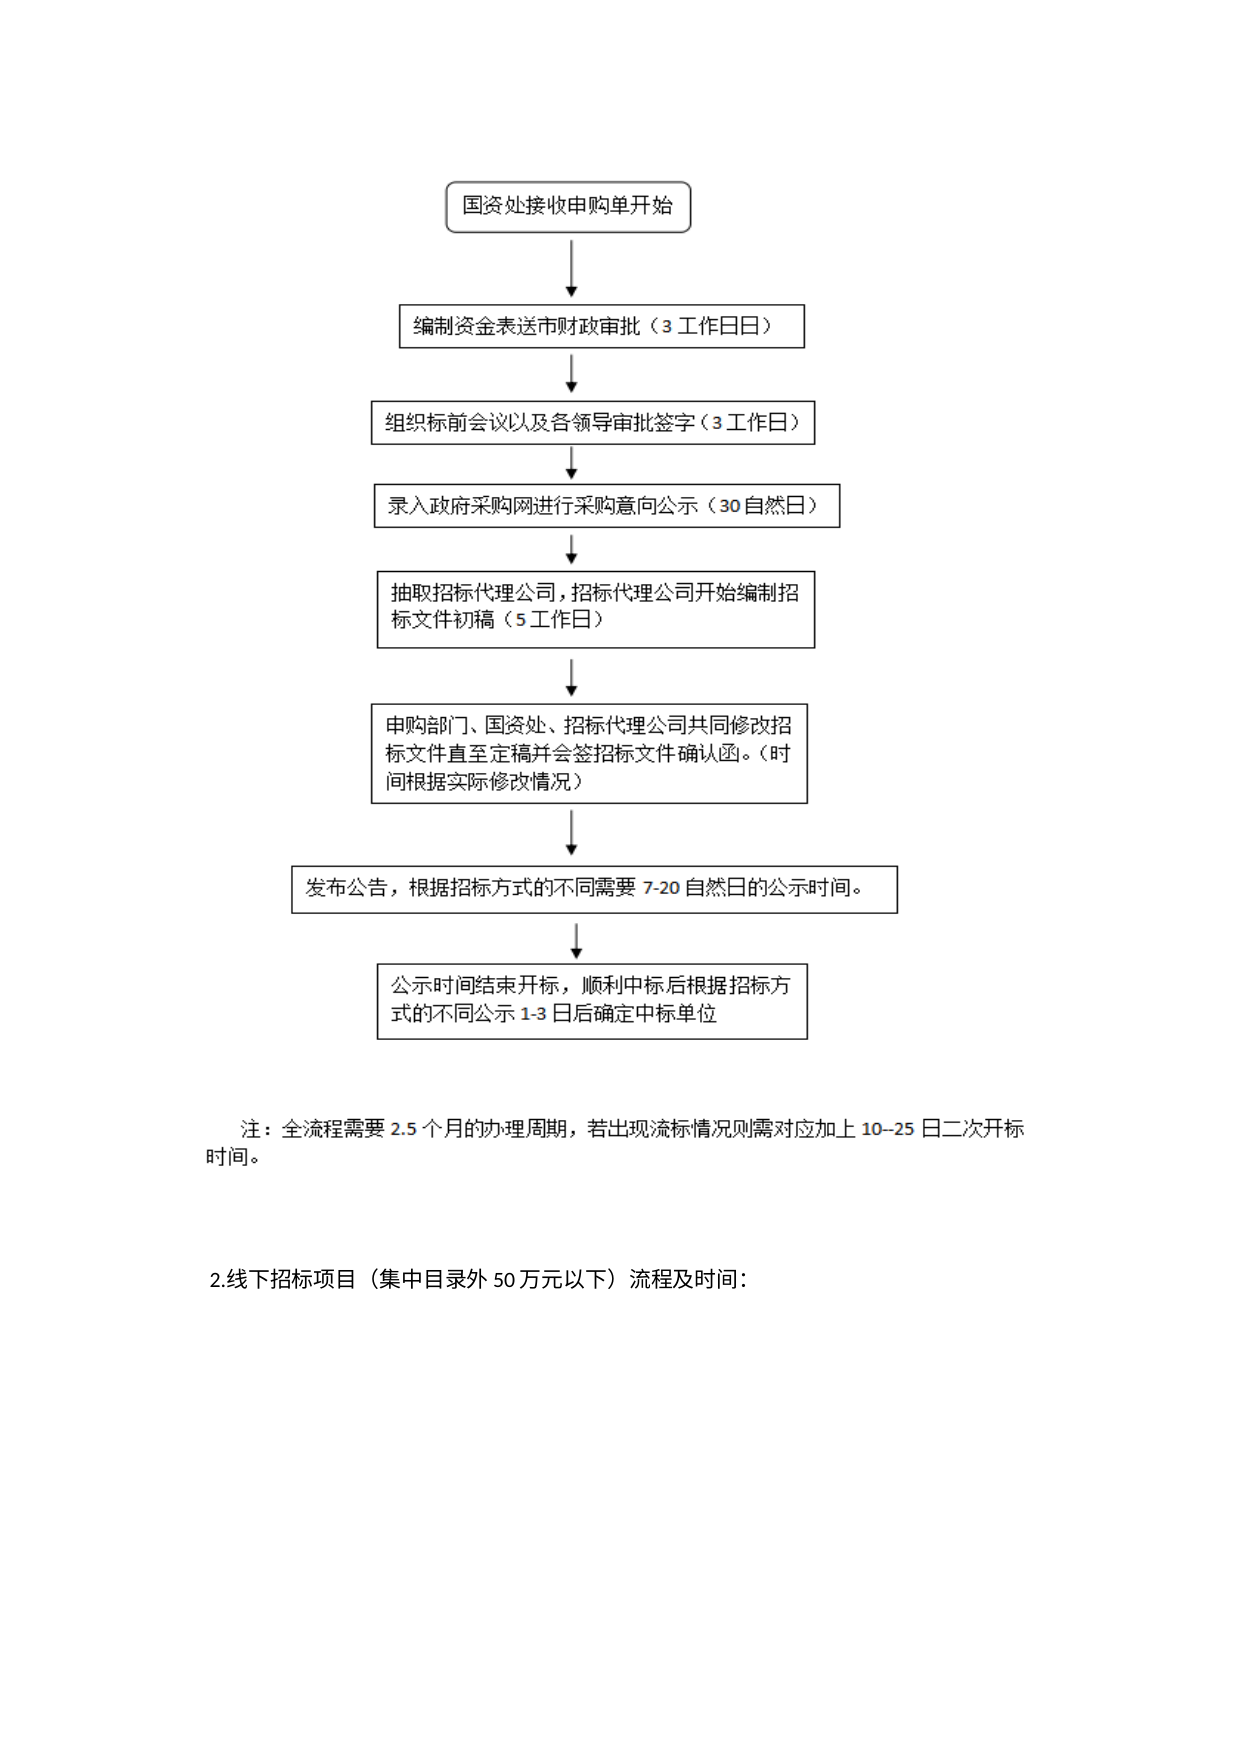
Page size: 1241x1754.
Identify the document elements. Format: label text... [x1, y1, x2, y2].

picture [194, 162, 1046, 1182]
list 2.线下招标项目（集中目录外50万元以下）流程及时间： [187, 1261, 1053, 1294]
